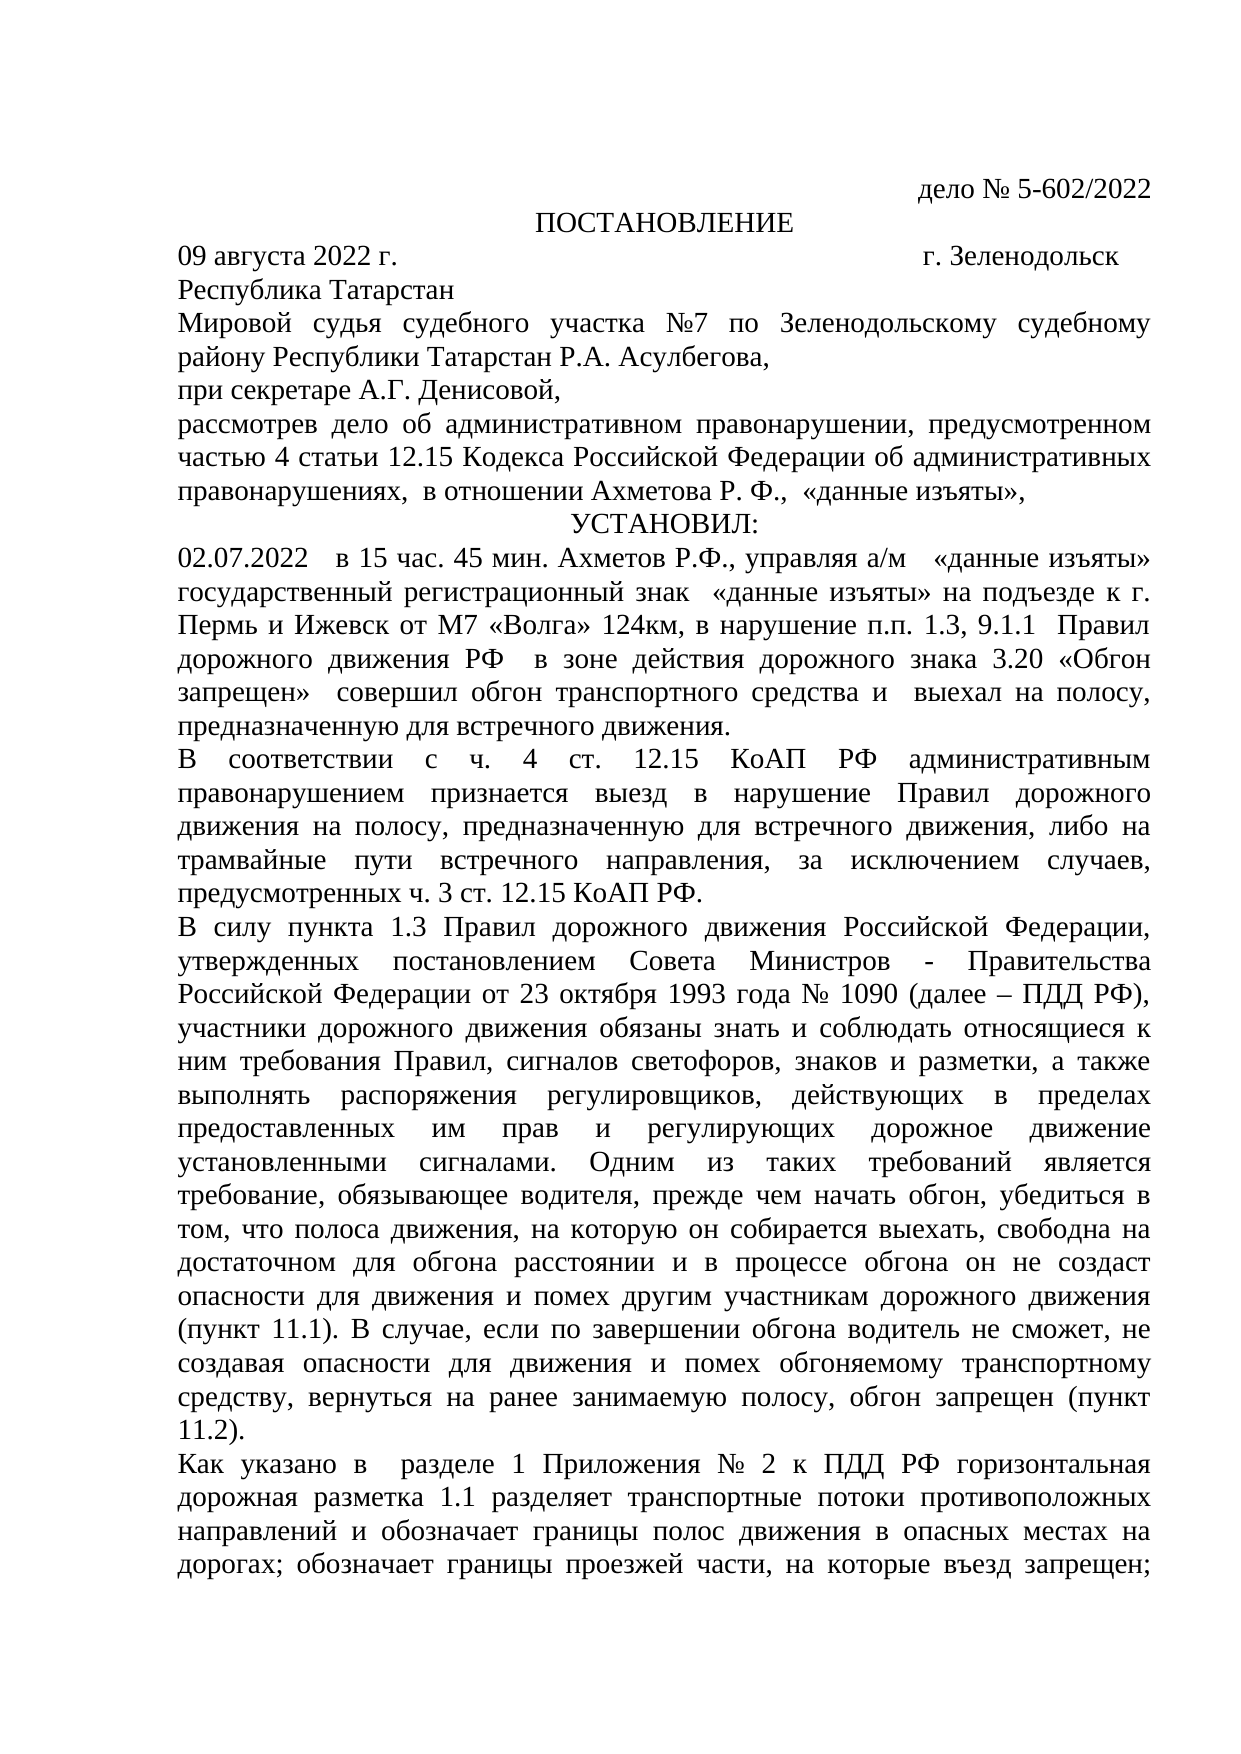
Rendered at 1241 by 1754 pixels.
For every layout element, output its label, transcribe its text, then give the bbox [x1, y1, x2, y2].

text В силу пункта 1.3 Правил дорожного движения Российской Федерации, утвержденных постановлением Совета Министров - Правительства Российской Федерации от 23 октября 1993 года № 1090 (далее – ПДД РФ), участники дорожного движения обязаны знать и соблюдать относящиеся к ним требования Правил, сигналов светофоров, знаков и разметки, а также выполнять распоряжения регулировщиков, действующих в пределах предоставленных им прав и регулирующих дорожное движение установленными сигналами. Одним из таких требований является требование, обязывающее водителя, прежде чем начать обгон, убедиться в том, что полоса движения, на которую он собирается выехать, свободна на достаточном для обгона расстоянии и в процессе обгона он не создаст опасности для движения и помех другим участникам дорожного движения (пункт 11.1). В случае, если по завершении обгона водитель не сможет, не создавая опасности для движения и помех обгоняемому транспортному средству, вернуться на ранее занимаемую полосу, обгон запрещен (пункт 11.2). [177, 909, 1152, 1446]
text 02.07.2022 в 15 час. 45 мин. Ахметов Р.Ф., управляя а/м «данные изъяты» государственный регистрационный знак «данные изъяты» на подъезде к г. Пермь и Ижевск от М7 «Волга» 124км, в нарушение п.п. 1.3, 9.1.1 Правил дорожного движения РФ в зоне действия дорожного знака 3.20 «Обгон запрещен» совершил обгон транспортного средства и выехал на полосу, предназначенную для встречного движения. [177, 540, 1152, 741]
text рассмотрев дело об административном правонарушении, предусмотренном частью 4 статьи 12.15 Кодекса Российской Федерации об административных правонарушениях, в отношении Ахметова Р. Ф., «данные изъяты», [177, 406, 1152, 507]
text УСТАНОВИЛ: [177, 507, 1152, 540]
text Мировой судья судебного участка №7 по Зеленодольскому судебному району Республики Татарстан Р.А. Асулбегова, [177, 305, 1152, 372]
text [177, 1446, 1152, 1580]
text ПОСТАНОВЛЕНИЕ [177, 205, 1152, 238]
text В соответствии с ч. 4 ст. 12.15 КоАП РФ административным правонарушением признается выезд в нарушение Правил дорожного движения на полосу, предназначенную для встречного движения, либо на трамвайные пути встречного направления, за исключением случаев, предусмотренных ч. 3 ст. 12.15 КоАП РФ. [177, 741, 1152, 909]
text дело № 5-602/2022 [177, 171, 1152, 205]
text 09 августа 2022 г. г. Зеленодольск [177, 238, 1152, 272]
text Республика Татарстан [177, 272, 1152, 305]
text при секретаре А.Г. Денисовой, [177, 372, 1152, 406]
